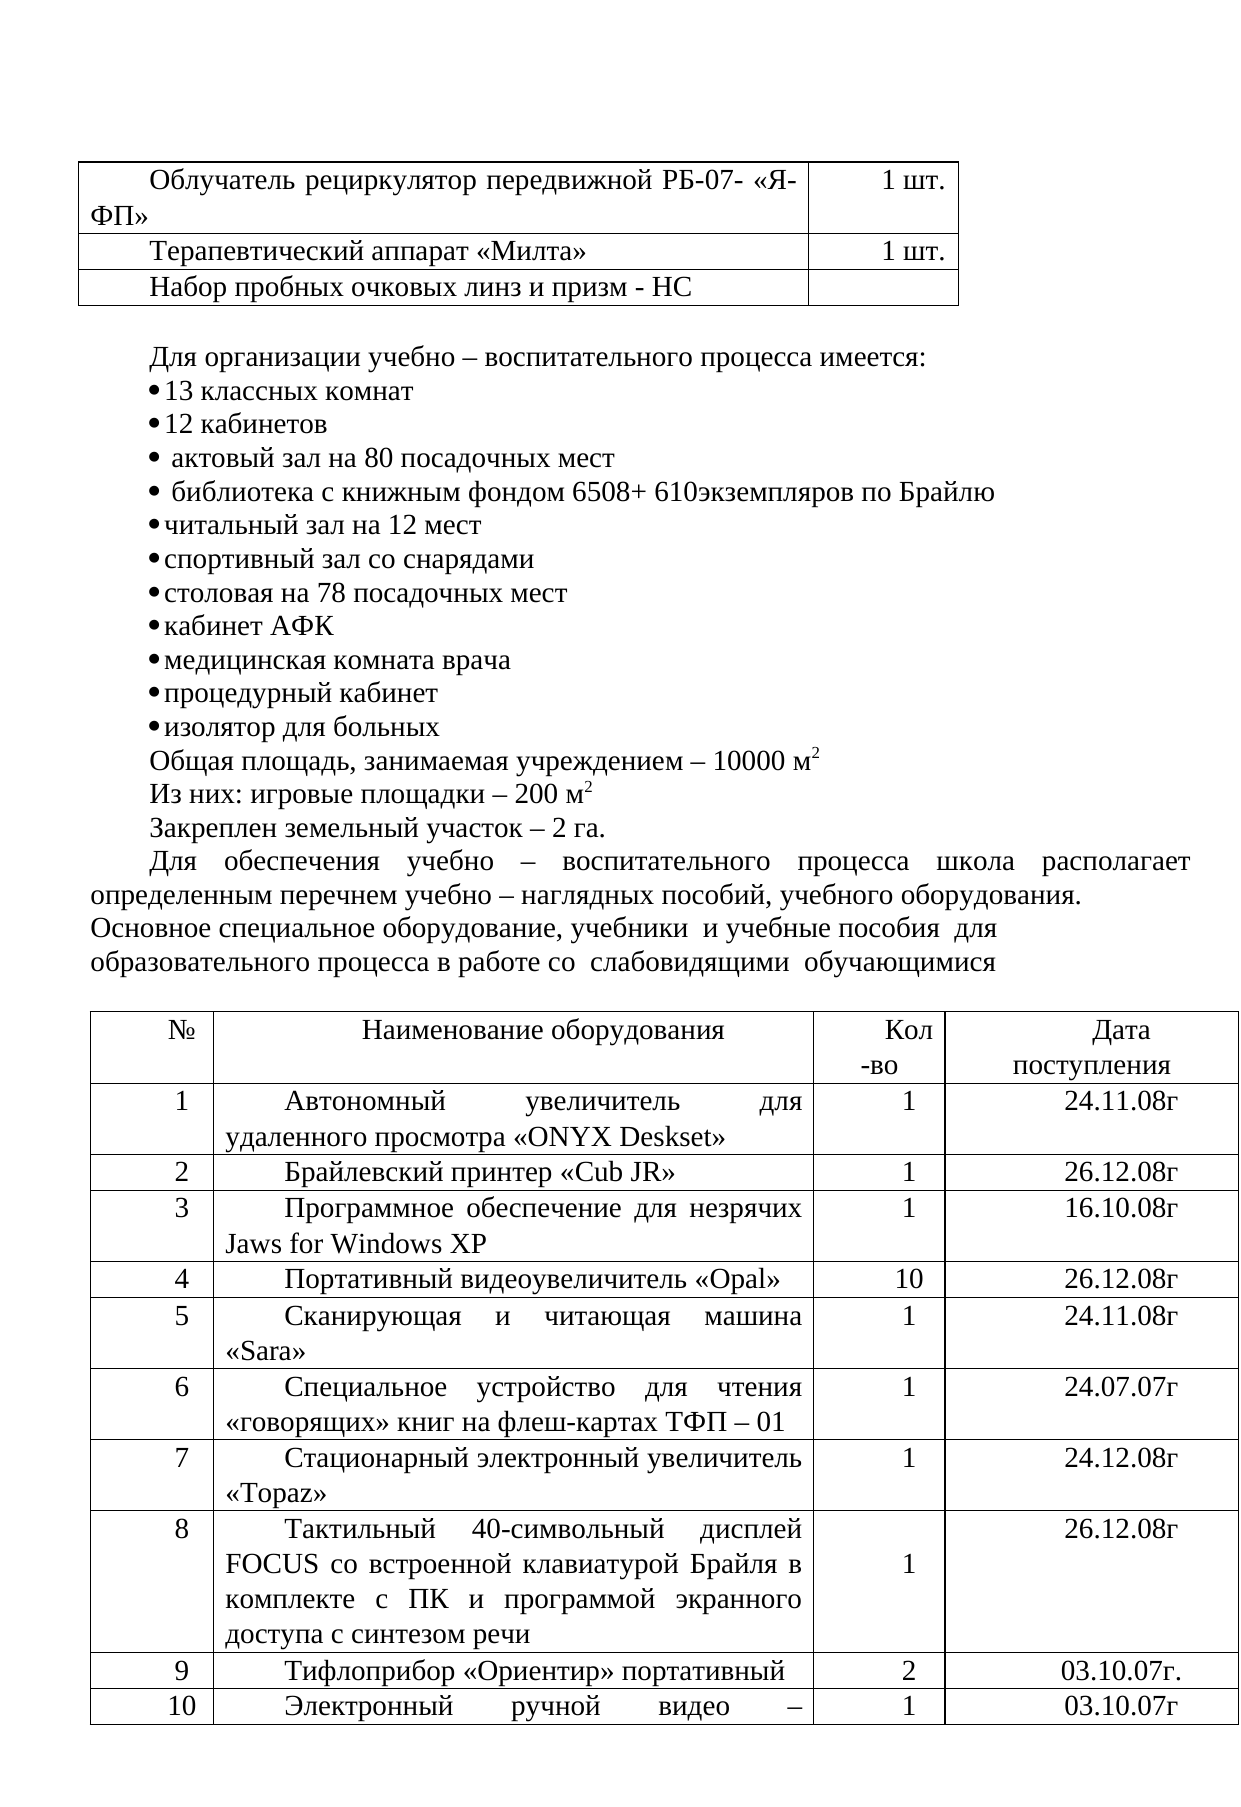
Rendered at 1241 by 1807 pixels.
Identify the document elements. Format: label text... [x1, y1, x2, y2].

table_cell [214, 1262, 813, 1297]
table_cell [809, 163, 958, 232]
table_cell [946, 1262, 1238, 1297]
list спортивный зал со снарядами [90, 541, 1191, 575]
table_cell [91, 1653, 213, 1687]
text Общая площадь, занимаемая учреждением – [90, 743, 1191, 776]
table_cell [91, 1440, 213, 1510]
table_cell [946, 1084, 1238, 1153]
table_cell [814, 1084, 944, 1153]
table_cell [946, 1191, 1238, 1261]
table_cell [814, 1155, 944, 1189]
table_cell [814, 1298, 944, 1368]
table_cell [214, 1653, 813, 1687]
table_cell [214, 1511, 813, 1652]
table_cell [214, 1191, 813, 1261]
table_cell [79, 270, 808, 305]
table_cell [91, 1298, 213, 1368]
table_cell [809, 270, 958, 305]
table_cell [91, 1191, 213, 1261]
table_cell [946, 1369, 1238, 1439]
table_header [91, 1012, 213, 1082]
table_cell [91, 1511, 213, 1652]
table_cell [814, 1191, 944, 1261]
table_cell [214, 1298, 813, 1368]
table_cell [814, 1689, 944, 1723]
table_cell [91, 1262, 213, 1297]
list 13 классных комнат [90, 373, 1191, 406]
list процедурный кабинет [90, 676, 1191, 709]
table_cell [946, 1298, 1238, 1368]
list актовый зал на 80 посадочных мест [90, 440, 1191, 474]
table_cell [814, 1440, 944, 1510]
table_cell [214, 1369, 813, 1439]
list изолятор для больных [90, 709, 1191, 743]
list 12 кабинетов [90, 406, 1191, 440]
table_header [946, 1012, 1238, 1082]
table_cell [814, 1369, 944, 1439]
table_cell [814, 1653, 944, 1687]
text Для обеспечения учебно – воспитательного процесса школа располагает определенным перечнем учебно – наглядных пособий, учебного оборудования. [90, 843, 1191, 911]
text Основное специальное оборудование, учебники и учебные пособия для образовательного процесса в работе со слабовидящими обучающимися [90, 911, 1191, 978]
text Для организации учебно – воспитательного процесса имеется: [90, 339, 1191, 373]
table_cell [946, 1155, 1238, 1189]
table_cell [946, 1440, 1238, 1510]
text Из них: игровые площадки – 200 м2 [90, 776, 1191, 810]
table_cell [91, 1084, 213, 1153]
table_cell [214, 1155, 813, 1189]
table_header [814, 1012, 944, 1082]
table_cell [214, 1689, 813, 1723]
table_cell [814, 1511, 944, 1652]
list медицинская комната врача [90, 642, 1191, 676]
list читальный зал на 12 мест [90, 507, 1191, 541]
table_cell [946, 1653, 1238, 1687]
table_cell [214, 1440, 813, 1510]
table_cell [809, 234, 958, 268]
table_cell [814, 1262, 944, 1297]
list столовая на 78 посадочных мест [90, 575, 1191, 608]
list кабинет АФК [90, 608, 1191, 642]
text Закреплен земельный участок – . [90, 810, 1191, 843]
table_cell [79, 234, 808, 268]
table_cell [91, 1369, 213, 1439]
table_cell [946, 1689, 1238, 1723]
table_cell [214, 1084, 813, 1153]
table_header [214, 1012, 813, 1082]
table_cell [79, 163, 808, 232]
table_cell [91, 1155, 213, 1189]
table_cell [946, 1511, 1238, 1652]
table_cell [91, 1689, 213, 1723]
list библиотека с книжным фондом 6508+ 610экземпляров по Брайлю [90, 474, 1191, 507]
